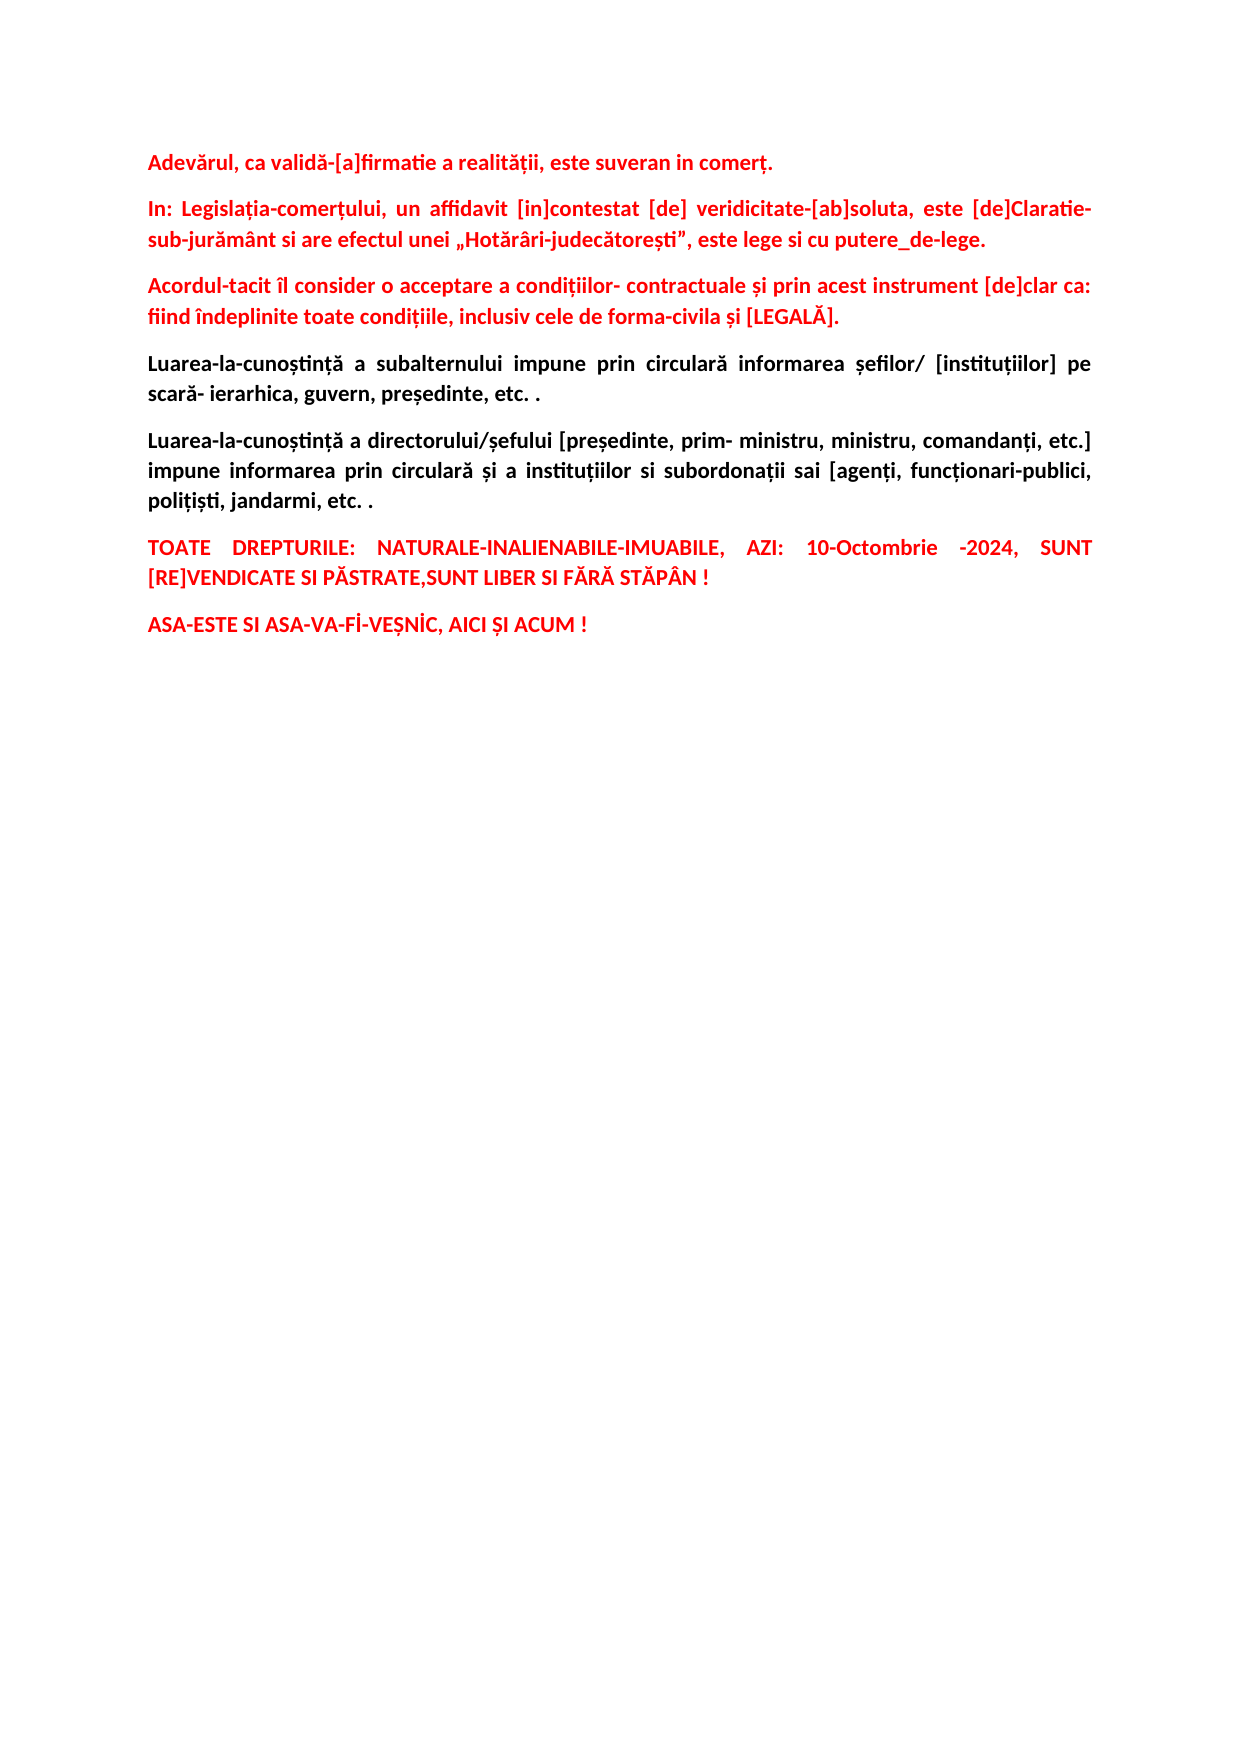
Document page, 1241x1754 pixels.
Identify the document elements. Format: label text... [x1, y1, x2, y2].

text ASA-ESTE SI ASA-VA-Fİ-VEȘNİC, AICI ȘI ACUM ! [148, 610, 1093, 638]
text Luarea-la-cunoștință a subalternului impune prin circulară informarea șefilor/ [instituțiilor] pe scară- ierarhica, guvern, președinte, etc. . [148, 349, 1093, 407]
text In: Legislația-comerțului, un affidavit [in]contestat [de] veridicitate-[ab]soluta, este [de]Claratie-sub-jurământ si are efectul unei „Hotărâri-judecătorești”, este lege si cu putere_de-lege. [148, 194, 1093, 253]
text Luarea-la-cunoștință a directorului/șefului [președinte, prim- ministru, ministru, comandanți, etc.] impune informarea prin circulară și a instituțiilor si subordonații sai [agenți, funcționari-publici, polițiști, jandarmi, etc. . [148, 426, 1093, 514]
text TOATE DREPTURILE: NATURALE-INALIENABILE-IMUABILE, AZI: 10-Octombrie -2024, SUNT [RE]VENDICATE SI PĂSTRATE,SUNT LIBER SI FĂRĂ STĂPÂN ! [148, 533, 1093, 591]
text Adevărul, ca validă-[a]firmatie a realității, este suveran in comerț. [148, 148, 1093, 176]
text Acordul-tacit îl consider o acceptare a condițiilor- contractuale și prin acest instrument [de]clar ca: fiind îndeplinite toate condițiile, inclusiv cele de forma-civila și [LEGALĂ]. [148, 272, 1093, 330]
